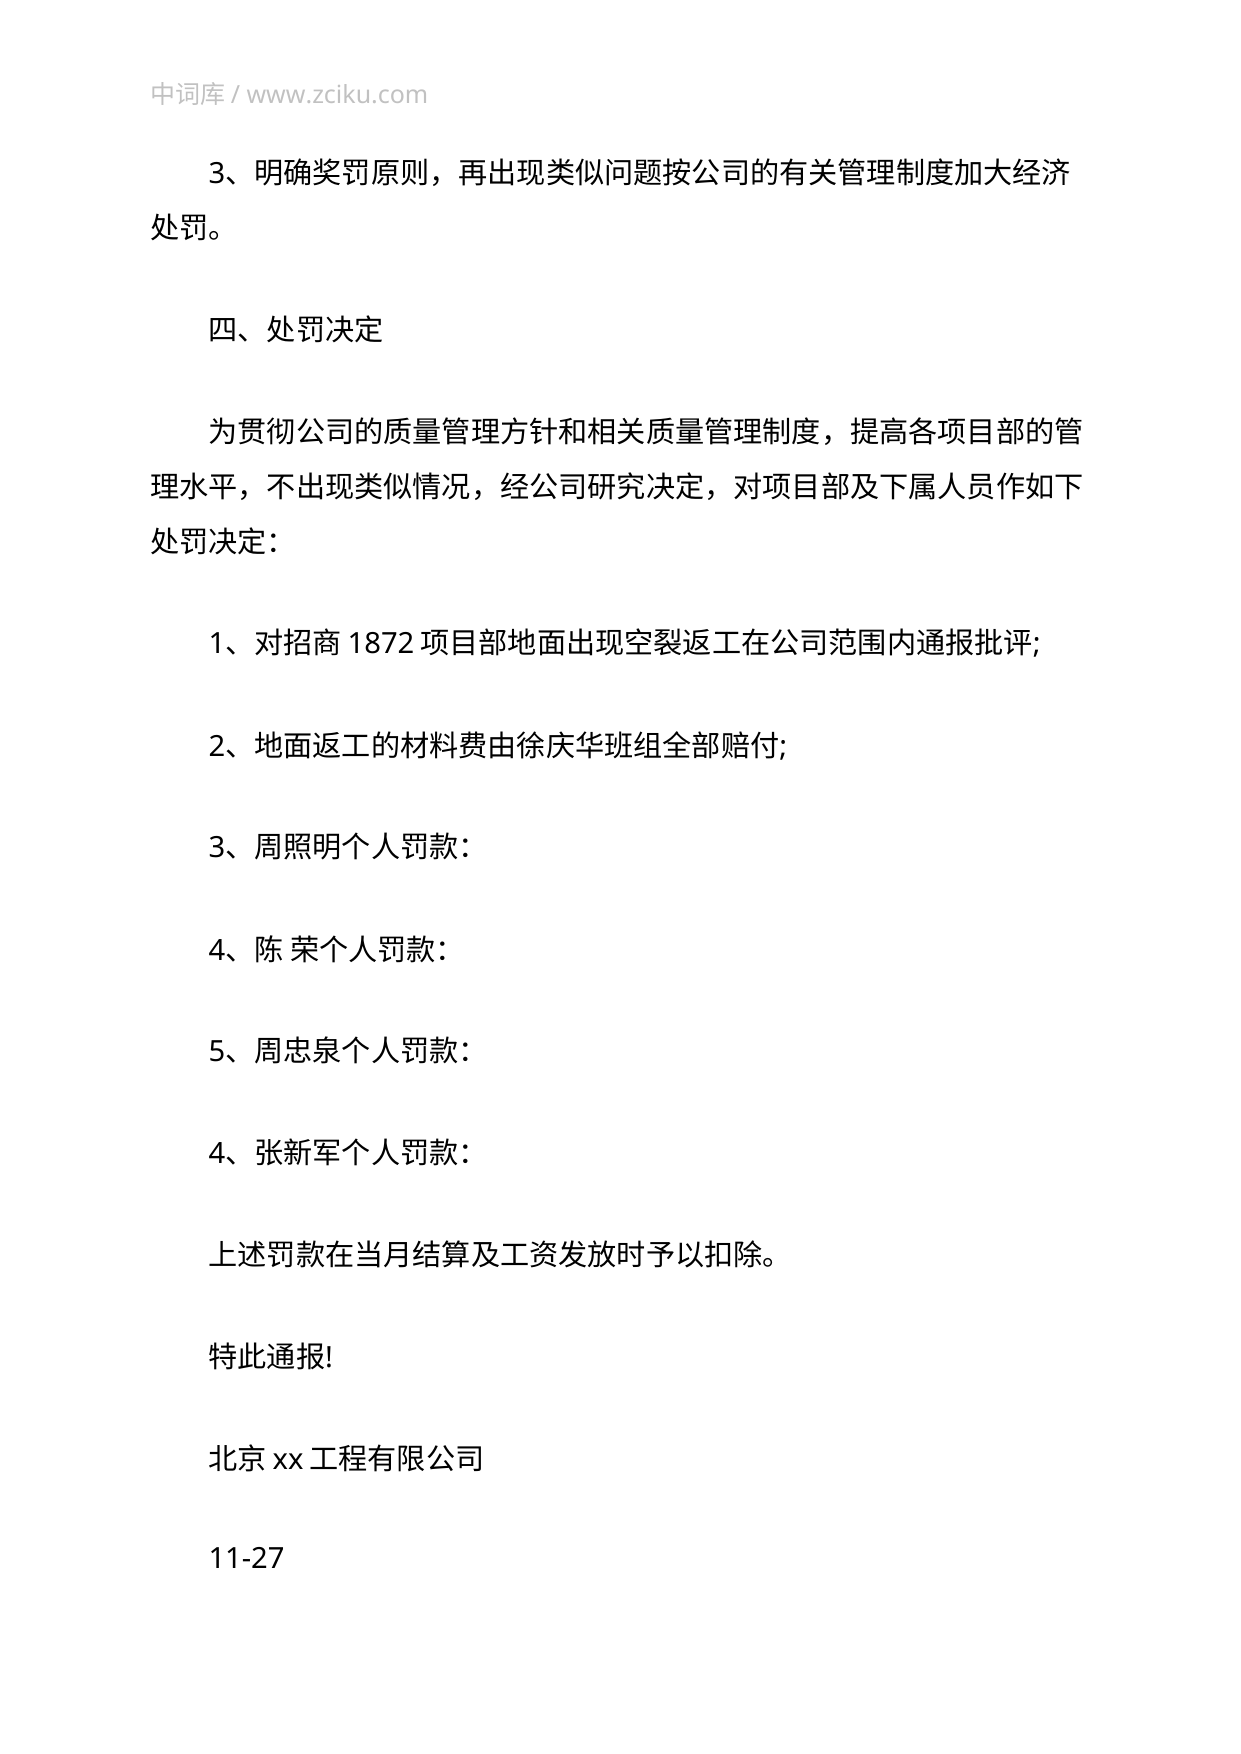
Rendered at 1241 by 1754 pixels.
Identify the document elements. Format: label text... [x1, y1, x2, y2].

text 11-27 [150, 1538, 1090, 1577]
text 4、陈 荣个人罚款： [150, 926, 1090, 968]
text 4、张新军个人罚款： [150, 1130, 1090, 1172]
text 3、明确奖罚原则，再出现类似问题按公司的有关管理制度加大经济处罚。 [150, 150, 1090, 247]
text 2、地面返工的材料费由徐庆华班组全部赔付; [150, 722, 1090, 764]
text 北京xx工程有限公司 [150, 1436, 1090, 1478]
text 四、处罚决定 [150, 307, 1090, 349]
text 3、周照明个人罚款： [150, 824, 1090, 866]
text 为贯彻公司的质量管理方针和相关质量管理制度，提高各项目部的管理水平，不出现类似情况，经公司研究决定，对项目部及下属人员作如下处罚决定： [150, 408, 1090, 561]
text 上述罚款在当月结算及工资发放时予以扣除。 [150, 1232, 1090, 1274]
text 1、对招商1872项目部地面出现空裂返工在公司范围内通报批评; [150, 620, 1090, 662]
text 特此通报! [150, 1334, 1090, 1376]
text 5、周忠泉个人罚款： [150, 1028, 1090, 1070]
